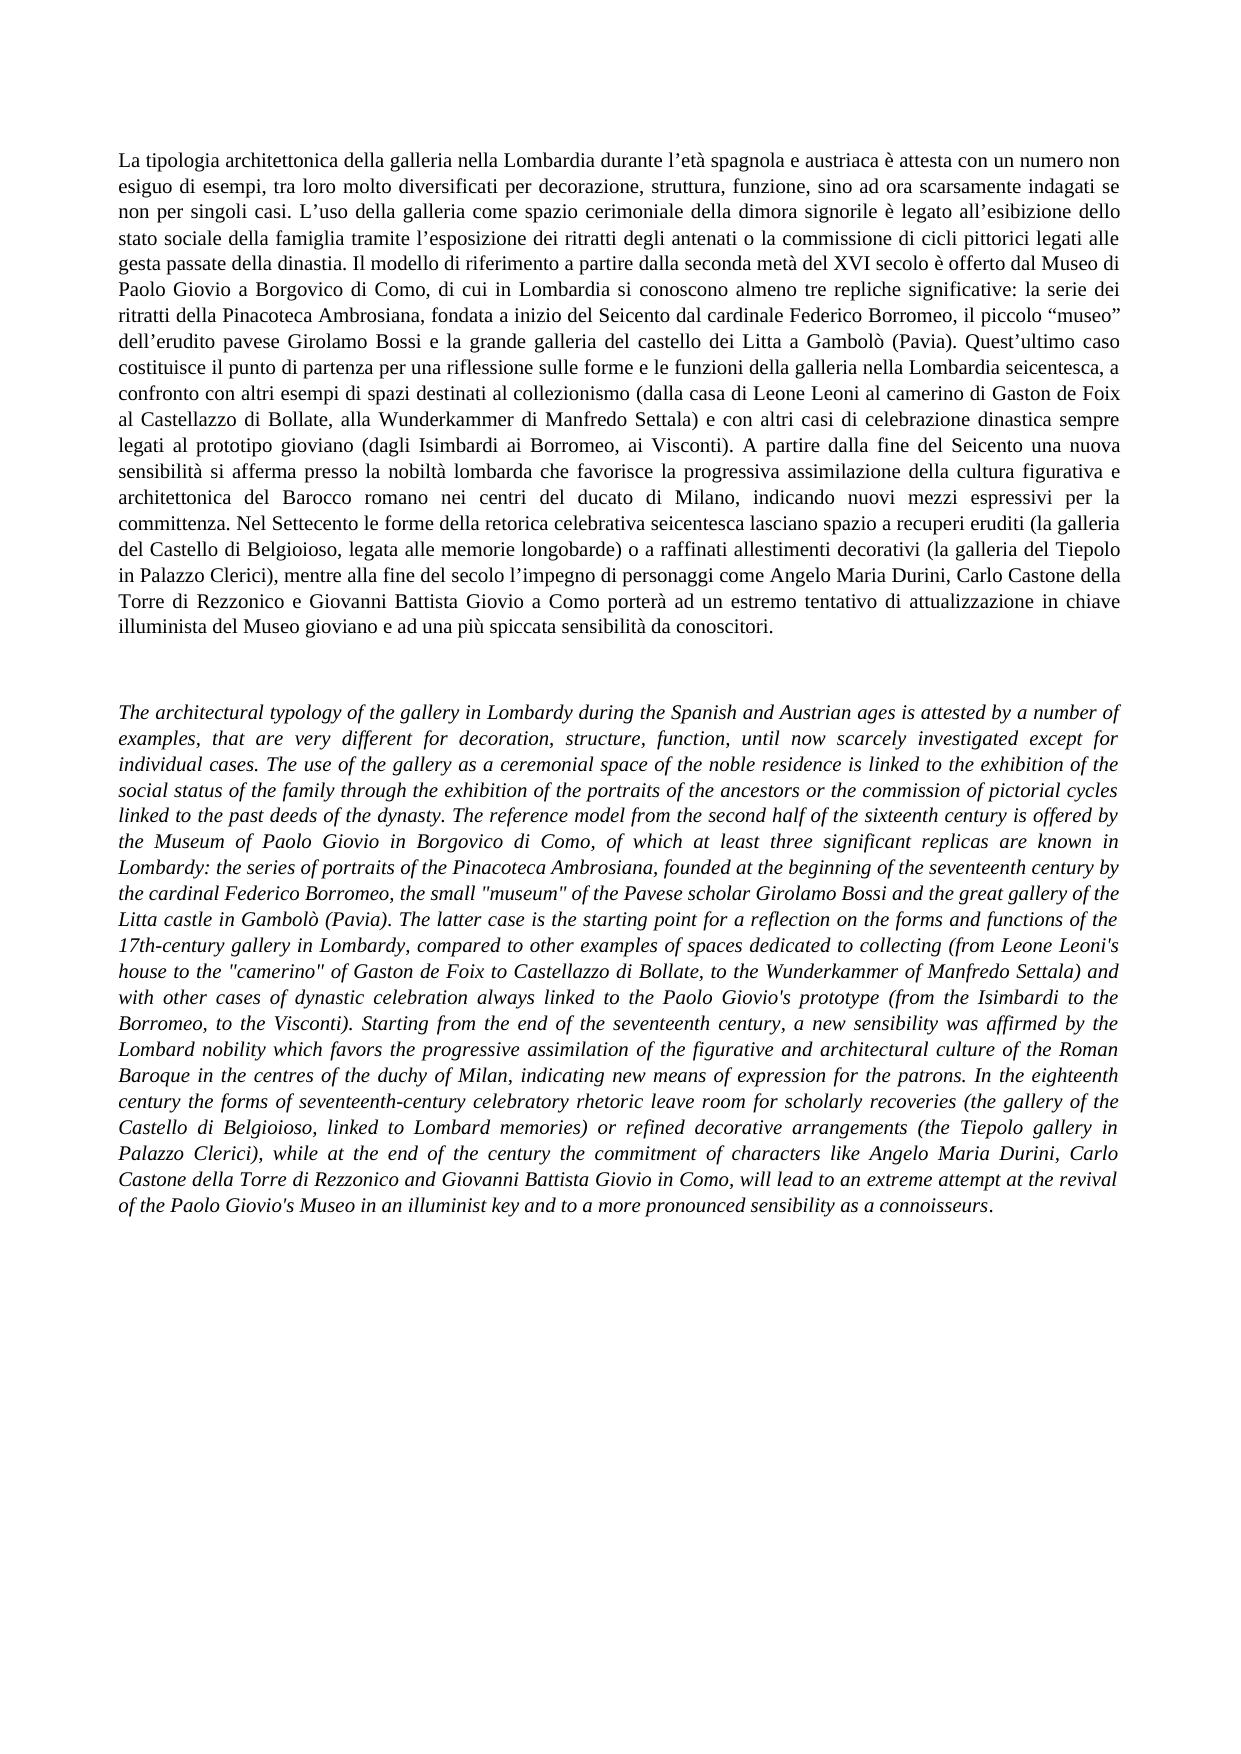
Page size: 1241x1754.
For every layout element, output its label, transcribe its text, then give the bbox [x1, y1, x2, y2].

text La tipologia architettonica della galleria nella Lombardia durante l’età spagnola e austriaca è attesta con un numero non esiguo di esempi, tra loro molto diversificati per decorazione, struttura, funzione, sino ad ora scarsamente indagati se non per singoli casi. L’uso della galleria come spazio cerimoniale della dimora signorile è legato all’esibizione dello stato sociale della famiglia tramite l’esposizione dei ritratti degli antenati o la commissione di cicli pittorici legati alle gesta passate della dinastia. Il modello di riferimento a partire dalla seconda metà del XVI secolo è offerto dal Museo di Paolo Giovio a Borgovico di Como, di cui in Lombardia si conoscono almeno tre repliche significative: la serie dei ritratti della Pinacoteca Ambrosiana, fondata a inizio del Seicento dal cardinale Federico Borromeo, il piccolo “museo” dell’erudito pavese Girolamo Bossi e la grande galleria del castello dei Litta a Gambolò (Pavia). Quest’ultimo caso costituisce il punto di partenza per una riflessione sulle forme e le funzioni della galleria nella Lombardia seicentesca, a confronto con altri esempi di spazi destinati al collezionismo (dalla casa di Leone Leoni al camerino di Gaston de Foix al Castellazzo di Bollate, alla Wunderkammer di Manfredo Settala) e con altri casi di celebrazione dinastica sempre legati al prototipo gioviano (dagli Isimbardi ai Borromeo, ai Visconti). A partire dalla fine del Seicento una nuova sensibilità si afferma presso la nobiltà lombarda che favorisce la progressiva assimilazione della cultura figurativa e architettonica del Barocco romano nei centri del ducato di Milano, indicando nuovi mezzi espressivi per la committenza. Nel Settecento le forme della retorica celebrativa seicentesca lasciano spazio a recuperi eruditi (la galleria del Castello di Belgioioso, legata alle memorie longobarde) o a raffinati allestimenti decorativi (la galleria del Tiepolo in Palazzo Clerici), mentre alla fine del secolo l’impegno di personaggi come Angelo Maria Durini, Carlo Castone della Torre di Rezzonico e Giovanni Battista Giovio a Como porterà ad un estremo tentativo di attualizzazione in chiave illuminista del Museo gioviano e ad una più spiccata sensibilità da conoscitori. [118, 148, 1122, 638]
text The architectural typology of the gallery in Lombardy during the Spanish and Austrian ages is attested by a number of examples, that are very different for decoration, structure, function, until now scarcely investigated except for individual cases. The use of the gallery as a ceremonial space of the noble residence is linked to the exhibition of the social status of the family through the exhibition of the portraits of the ancestors or the commission of pictorial cycles linked to the past deeds of the dynasty. The reference model from the second half of the sixteenth century is offered by the Museum of Paolo Giovio in Borgovico di Como, of which at least three significant replicas are known in Lombardy: the series of portraits of the Pinacoteca Ambrosiana, founded at the beginning of the seventeenth century by the cardinal Federico Borromeo, the small "museum" of the Pavese scholar Girolamo Bossi and the great gallery of the Litta castle in Gambolò (Pavia). The latter case is the starting point for a reflection on the forms and functions of the 17th-century gallery in Lombardy, compared to other examples of spaces dedicated to collecting (from Leone Leoni's house to the "camerino" of Gaston de Foix to Castellazzo di Bollate, to the Wunderkammer of Manfredo Settala) and with other cases of dynastic celebration always linked to the Paolo Giovio's prototype (from the Isimbardi to the Borromeo, to the Visconti). Starting from the end of the seventeenth century, a new sensibility was affirmed by the Lombard nobility which favors the progressive assimilation of the figurative and architectural culture of the Roman Baroque in the centres of the duchy of Milan, indicating new means of expression for the patrons. In the eighteenth century the forms of seventeenth-century celebratory rhetoric leave room for scholarly recoveries (the gallery of the Castello di Belgioioso, linked to Lombard memories) or refined decorative arrangements (the Tiepolo gallery in Palazzo Clerici), while at the end of the century the commitment of characters like Angelo Maria Durini, Carlo Castone della Torre di Rezzonico and Giovanni Battista Giovio in Como, will lead to an extreme attempt at the revival of the Paolo Giovio's Museo in an illuminist key and to a more pronounced sensibility as a connoisseurs. [118, 700, 1122, 1217]
